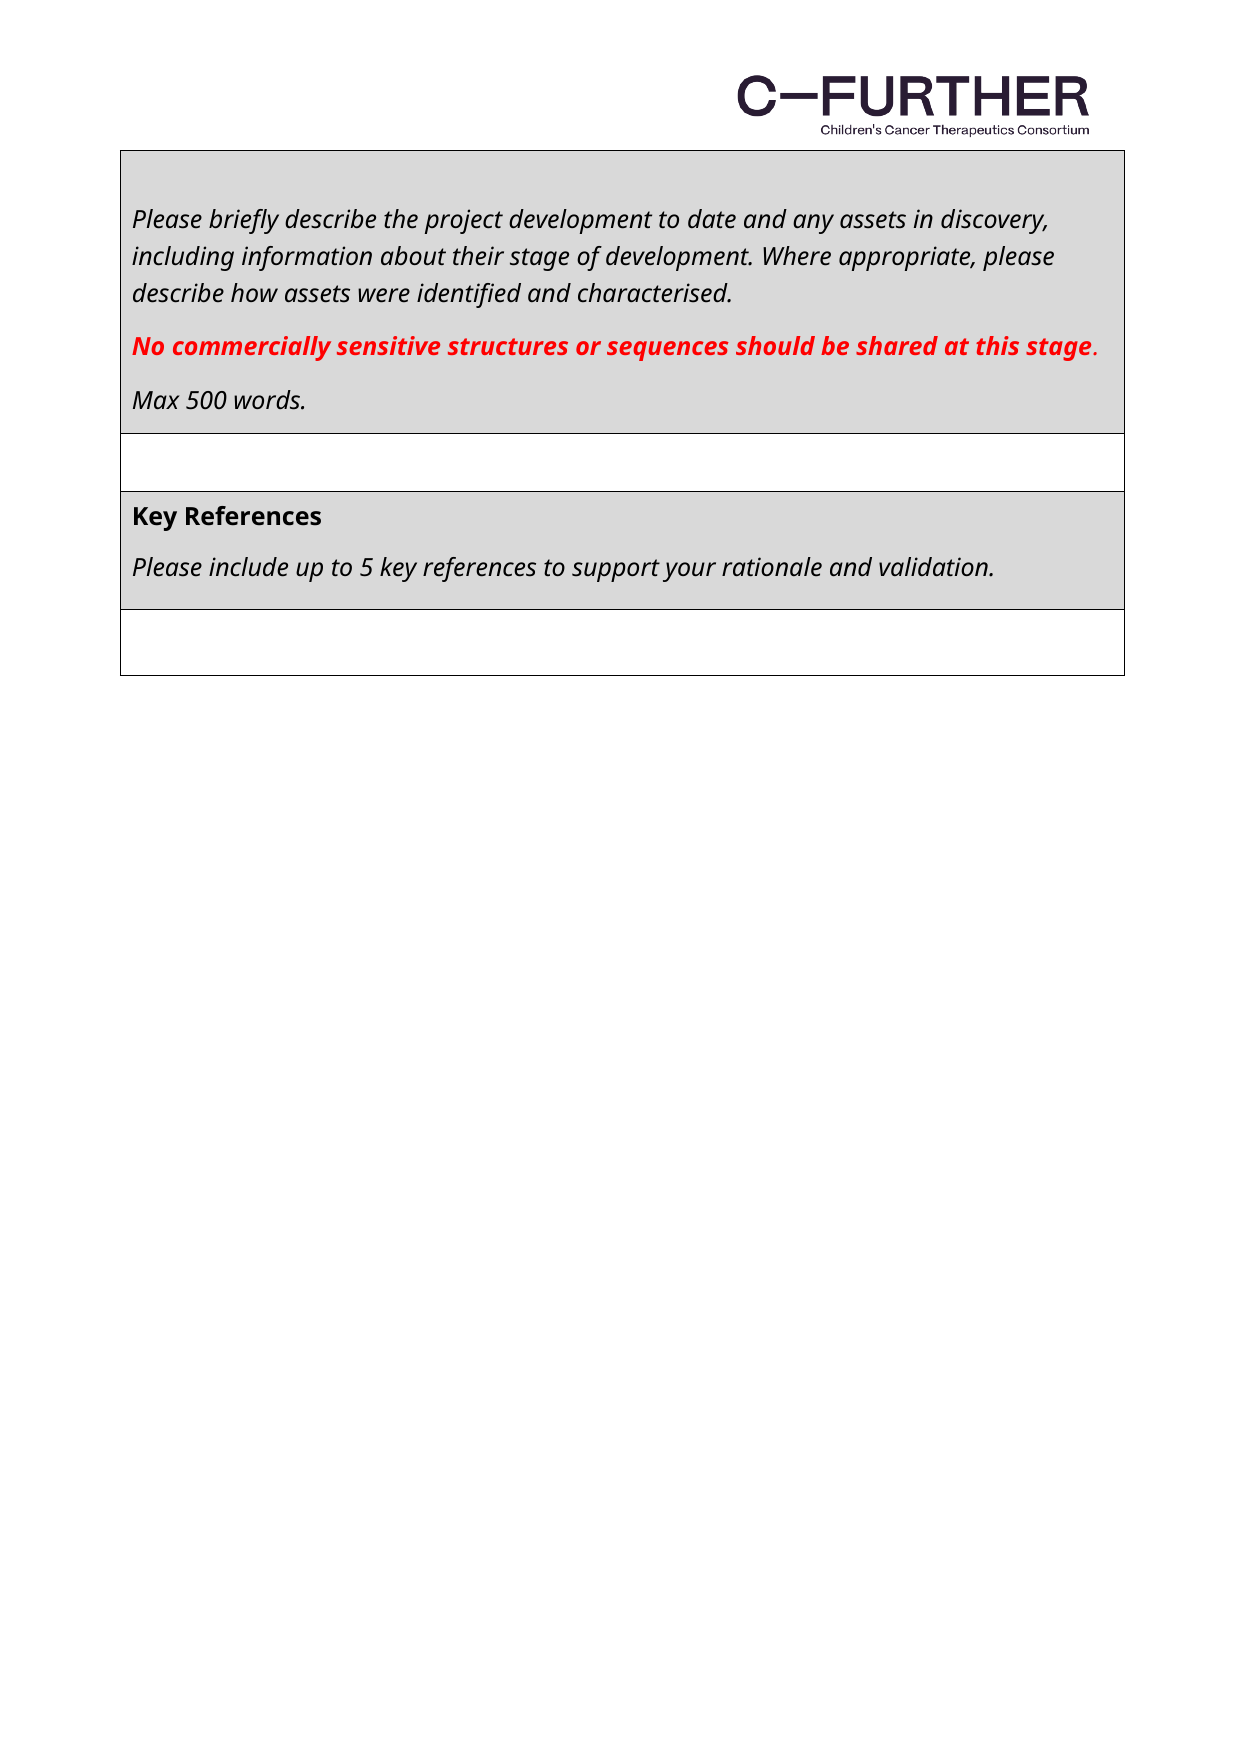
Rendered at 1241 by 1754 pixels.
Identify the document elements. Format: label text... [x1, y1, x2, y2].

table_cell [121, 434, 1124, 491]
table_cell Key References Please include up to 5 key references to support your rationale and validation. [121, 492, 1124, 609]
table_cell [121, 610, 1124, 675]
picture [736, 73, 1091, 139]
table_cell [121, 151, 1124, 433]
